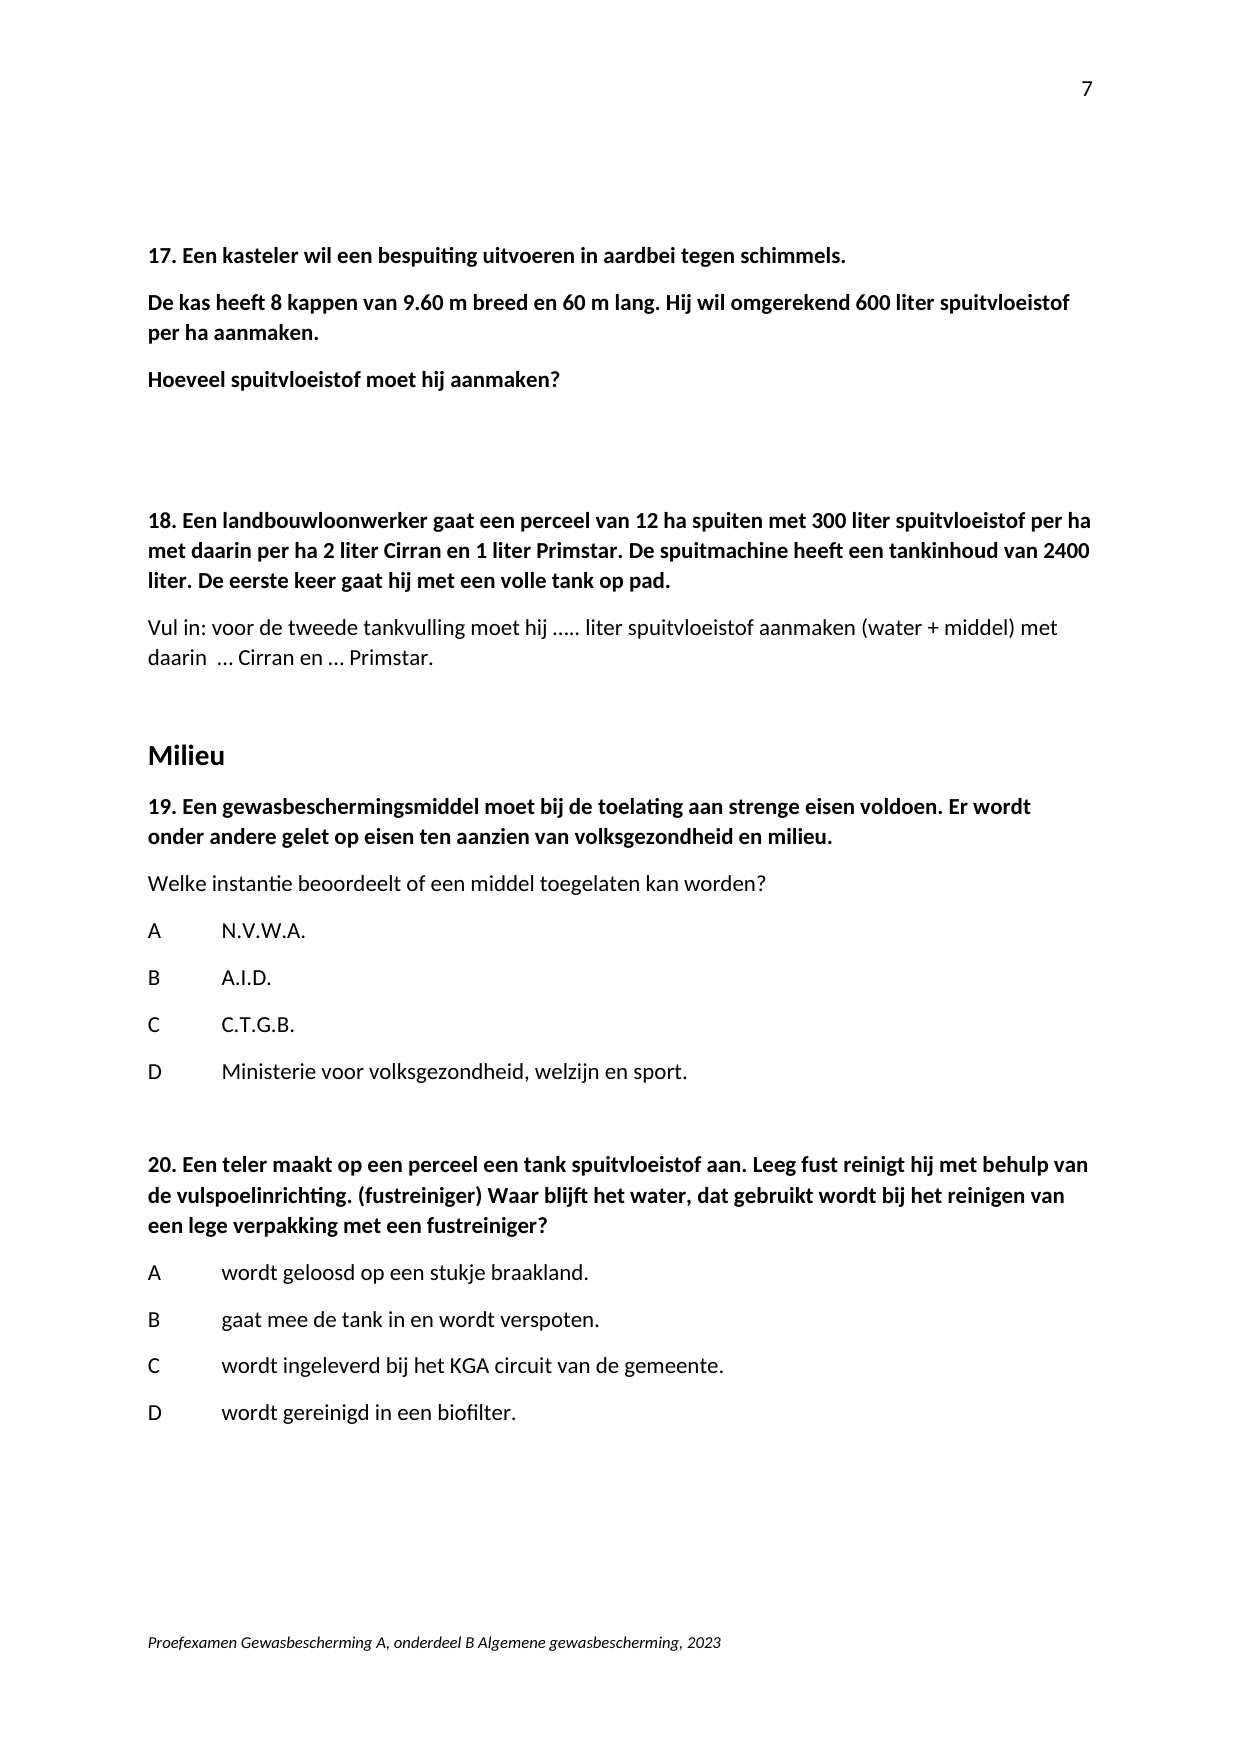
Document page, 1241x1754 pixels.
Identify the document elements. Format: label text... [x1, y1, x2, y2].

text 17. Een kasteler wil een bespuiting uitvoeren in aardbei tegen schimmels. [148, 241, 1093, 269]
text C wordt ingeleverd bij het KGA circuit van de gemeente. [148, 1352, 1093, 1380]
text 18. Een landbouwloonwerker gaat een perceel van 12 ha spuiten met 300 liter spuitvloeistof per ha met daarin per ha 2 liter Cirran en 1 liter Primstar. De spuitmachine heeft een tankinhoud van 2400 liter. De eerste keer gaat hij met een volle tank op pad. [148, 506, 1093, 594]
text 20. Een teler maakt op een perceel een tank spuitvloeistof aan. Leeg fust reinigt hij met behulp van de vulspoelinrichting. (fustreiniger) Waar blijft het water, dat gebruikt wordt bij het reinigen van een lege verpakking met een fustreiniger? [148, 1151, 1093, 1239]
text Hoeveel spuitvloeistof moet hij aanmaken? [148, 365, 1093, 393]
text D wordt gereinigd in een biofilter. [148, 1398, 1093, 1427]
text B A.I.D. [148, 963, 1093, 991]
text D Ministerie voor volksgezondheid, welzijn en sport. [148, 1057, 1093, 1085]
text A wordt geloosd op een stukje braakland. [148, 1258, 1093, 1286]
text A N.V.W.A. [148, 916, 1093, 944]
text 19. Een gewasbeschermingsmiddel moet bij de toelating aan strenge eisen voldoen. Er wordt onder andere gelet op eisen ten aanzien van volksgezondheid en milieu. [148, 792, 1093, 851]
text De kas heeft 8 kappen van 9.60 m breed en 60 m lang. Hij wil omgerekend 600 liter spuitvloeistof per ha aanmaken. [148, 288, 1093, 346]
text Welke instantie beoordeelt of een middel toegelaten kan worden? [148, 869, 1093, 897]
text C C.T.G.B. [148, 1010, 1093, 1038]
text Vul in: voor de tweede tankvulling moet hij ….. liter spuitvloeistof aanmaken (water + middel) met daarin … Cirran en … Primstar. [148, 613, 1093, 671]
text Milieu [148, 737, 1093, 773]
text B gaat mee de tank in en wordt verspoten. [148, 1305, 1093, 1333]
